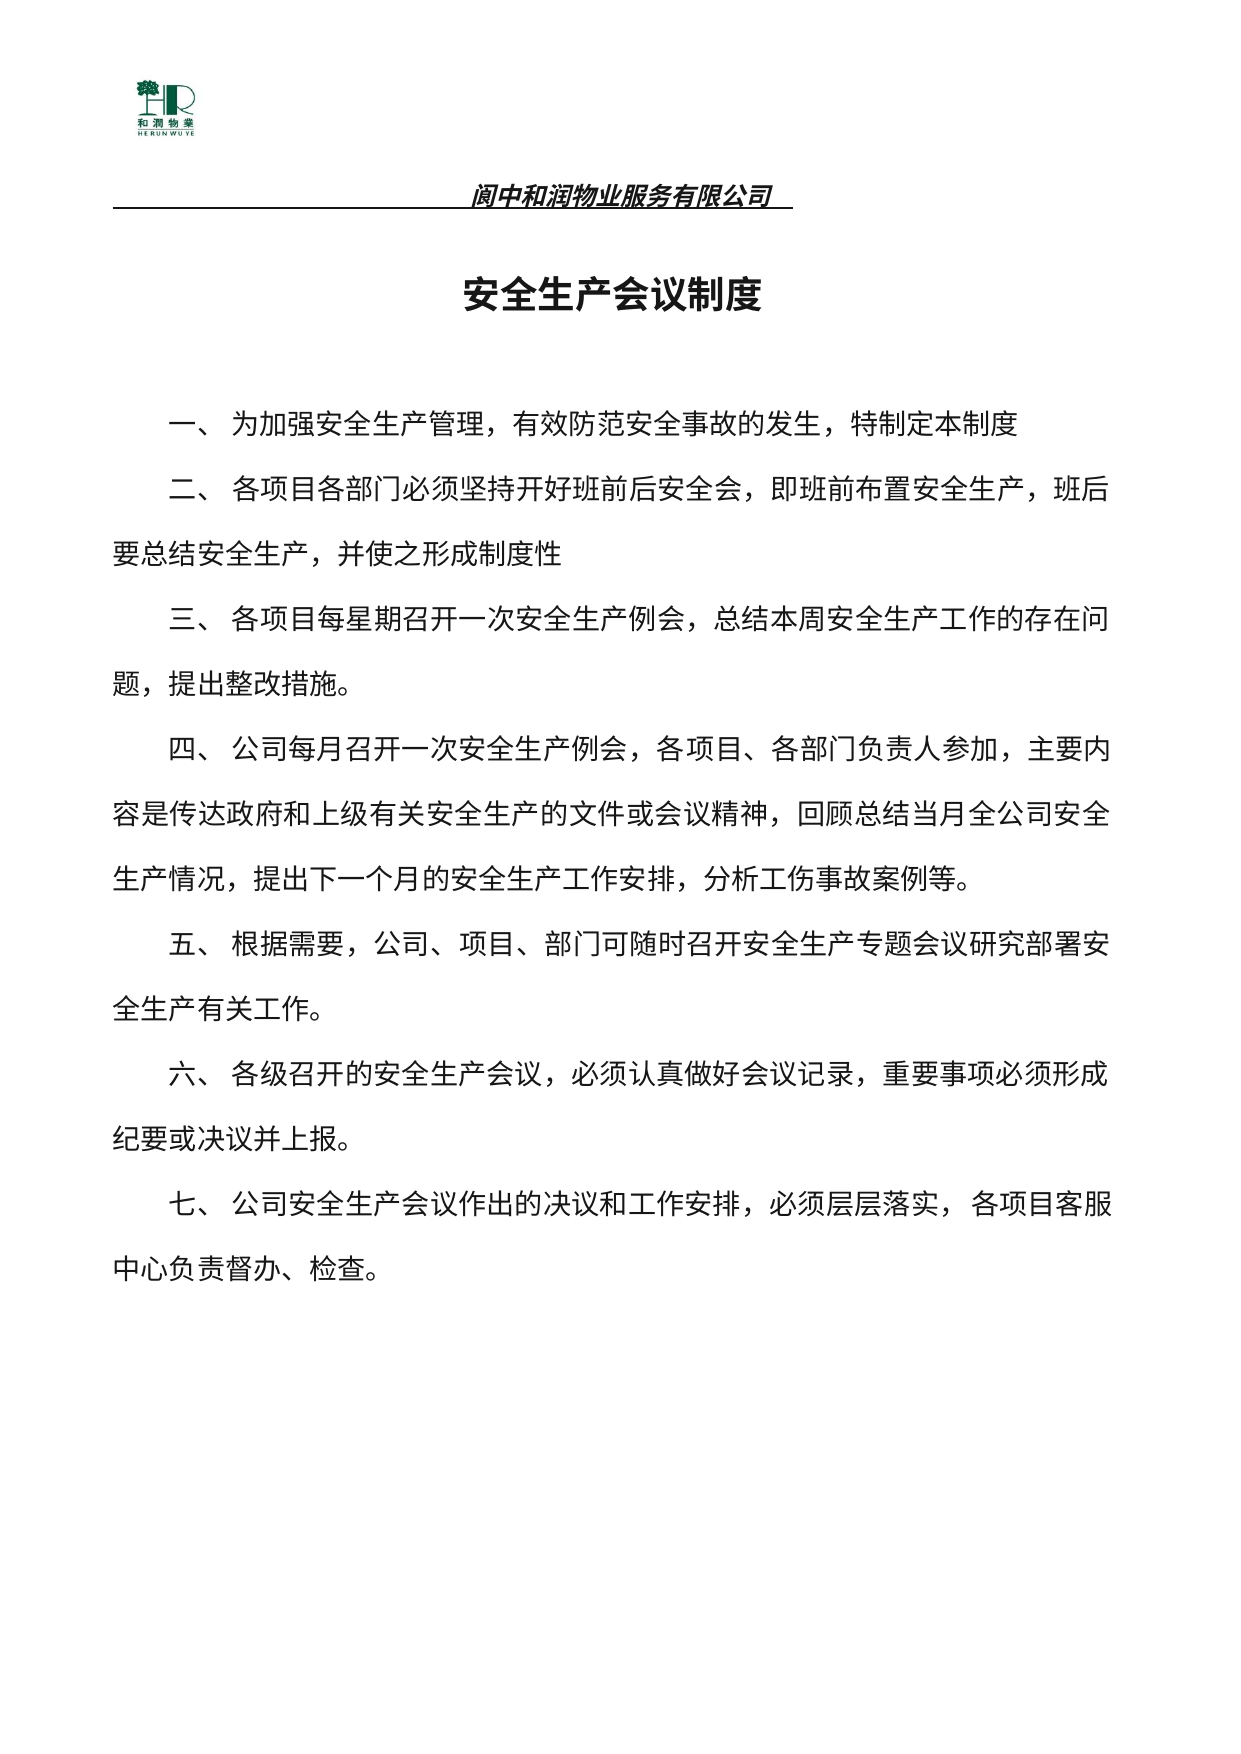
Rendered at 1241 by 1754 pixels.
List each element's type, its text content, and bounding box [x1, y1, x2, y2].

text 六、 各级召开的安全生产会议，必须认真做好会议记录，重要事项必须形成纪要或决议并上报。 [112, 1039, 1112, 1169]
text 四、 公司每月召开一次安全生产例会，各项目、各部门负责人参加，主要内容是传达政府和上级有关安全生产的文件或会议精神，回顾总结当月全公司安全生产情况，提出下一个月的安全生产工作安排，分析工伤事故案例等。 [112, 714, 1112, 909]
text 七、 公司安全生产会议作出的决议和工作安排，必须层层落实，各项目客服中心负责督办、检查。 [112, 1169, 1112, 1299]
text 一、 为加强安全生产管理，有效防范安全事故的发生，特制定本制度 [112, 389, 1112, 454]
text 二、 各项目各部门必须坚持开好班前后安全会，即班前布置安全生产，班后要总结安全生产，并使之形成制度性 [112, 454, 1112, 584]
subtitle 安全生产会议制度 [112, 259, 1112, 324]
text 三、 各项目每星期召开一次安全生产例会，总结本周安全生产工作的存在问题，提出整改措施。 [112, 584, 1112, 714]
text 阆中和润物业服务有限公司 [112, 162, 1112, 227]
picture [124, 70, 206, 149]
text 五、 根据需要，公司、项目、部门可随时召开安全生产专题会议研究部署安全生产有关工作。 [112, 909, 1112, 1039]
